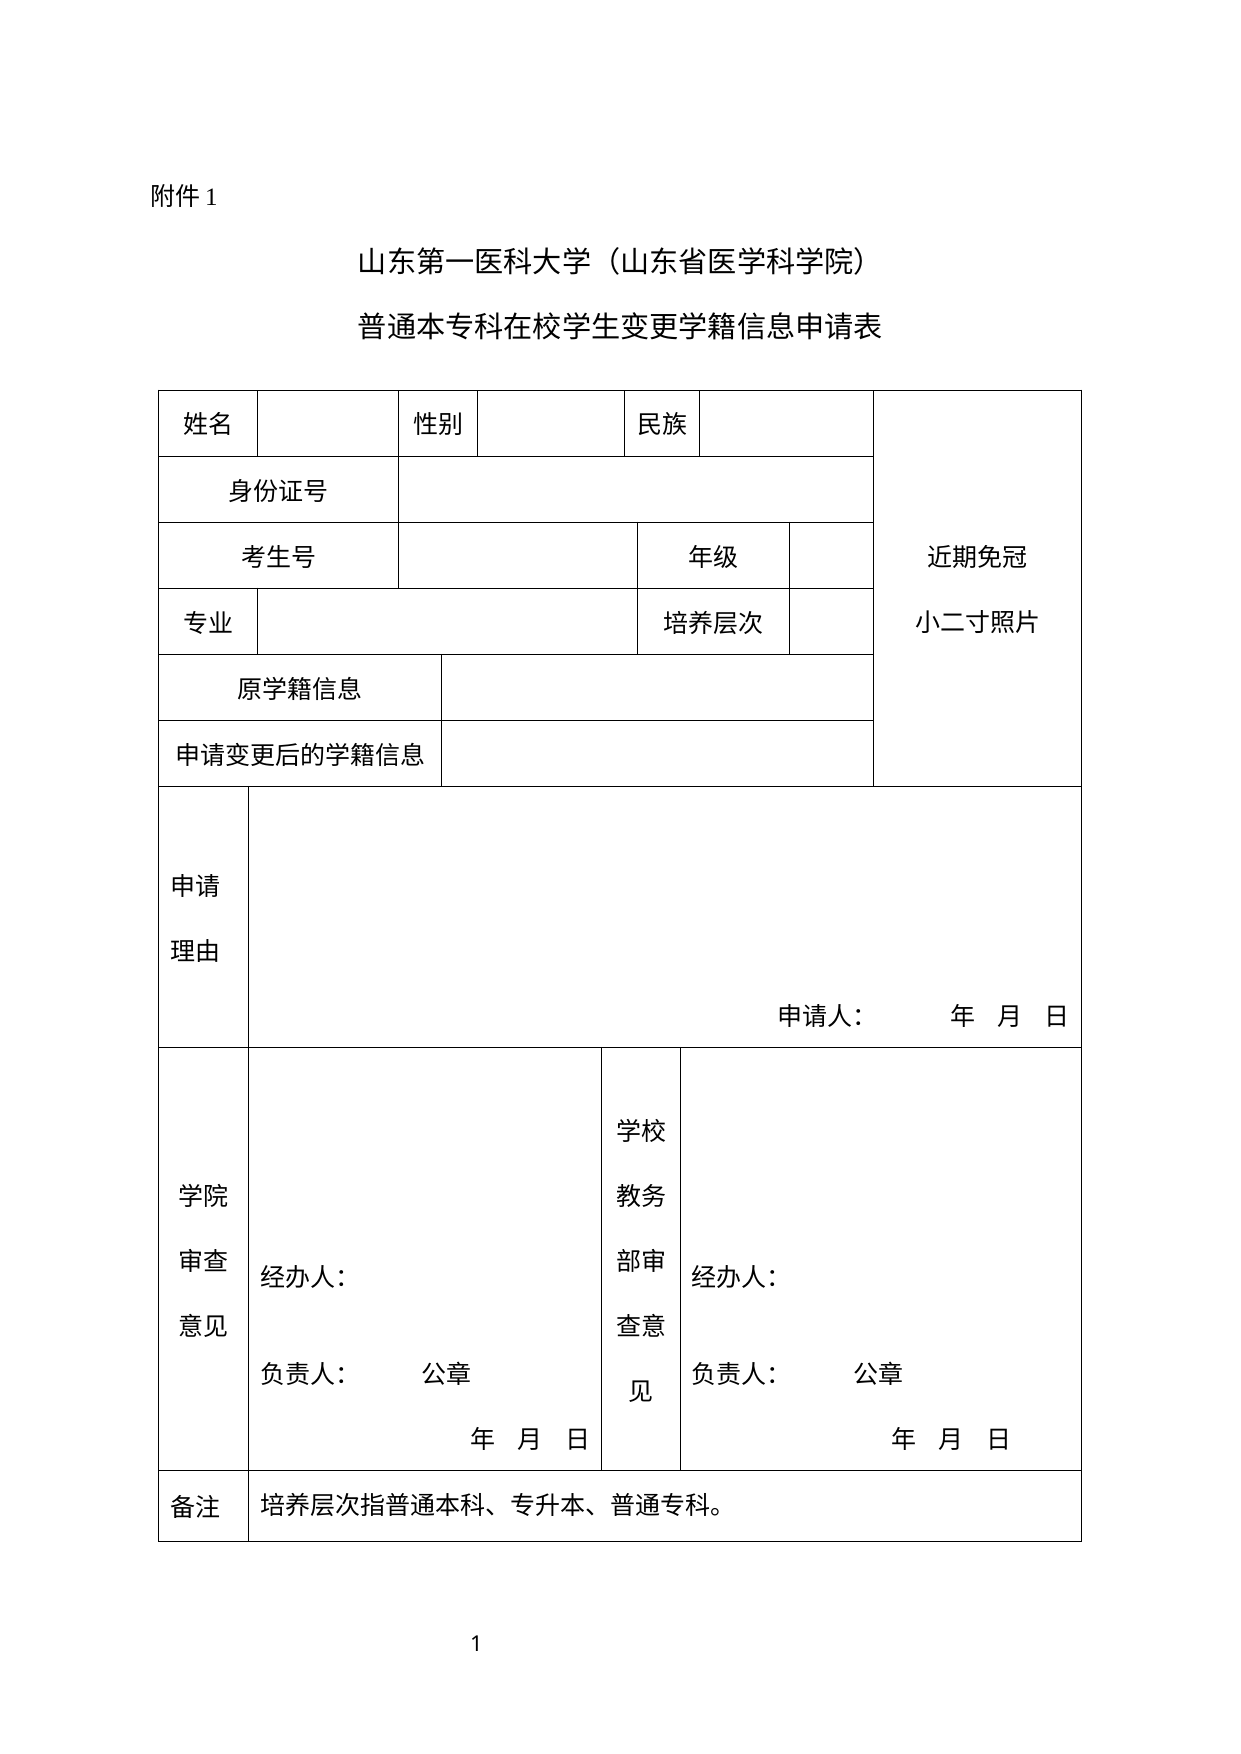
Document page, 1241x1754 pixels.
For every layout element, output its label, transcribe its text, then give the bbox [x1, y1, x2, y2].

table_cell 申请 理由 [159, 787, 248, 1047]
table_cell 培养层次指普通本科、专升本、普通专科。 [249, 1471, 1081, 1541]
table_header 姓名 [159, 391, 257, 456]
table_cell [258, 589, 637, 654]
table_header 性别 [399, 391, 477, 456]
table_header 近期免冠 小二寸照片 [874, 391, 1081, 786]
text 普通本专科在校学生变更学籍信息申请表 [150, 292, 1090, 357]
table_cell 经办人： 负责人： 公章 年 月 日 [249, 1048, 601, 1470]
text 山东第一医科大学（山东省医学科学院） [150, 227, 1090, 292]
table_cell 学院 审查 意见 [159, 1048, 248, 1470]
table_cell [399, 457, 873, 522]
table_cell [399, 523, 637, 588]
table_header [700, 391, 873, 456]
table_cell [790, 589, 873, 654]
table_cell 原学籍信息 [159, 655, 441, 720]
table_header [478, 391, 624, 456]
table_cell 申请人： 年 月 日 [249, 787, 1081, 1047]
table_cell [442, 721, 873, 786]
table_cell 专业 [159, 589, 257, 654]
table_cell 培养层次 [638, 589, 789, 654]
table_header [258, 391, 398, 456]
table_cell 身份证号 [159, 457, 398, 522]
text 附件1 [150, 162, 1090, 227]
table_cell [442, 655, 873, 720]
table_cell 备注 [159, 1471, 248, 1541]
table_cell 考生号 [159, 523, 398, 588]
table_cell 年级 [638, 523, 789, 588]
table_cell [790, 523, 873, 588]
table_cell 学校教务部审查意见 [602, 1048, 680, 1470]
table_header 民族 [625, 391, 699, 456]
table_cell 申请变更后的学籍信息 [159, 721, 441, 786]
table_cell 经办人： 负责人： 公章 年 月 日 [681, 1048, 1081, 1470]
